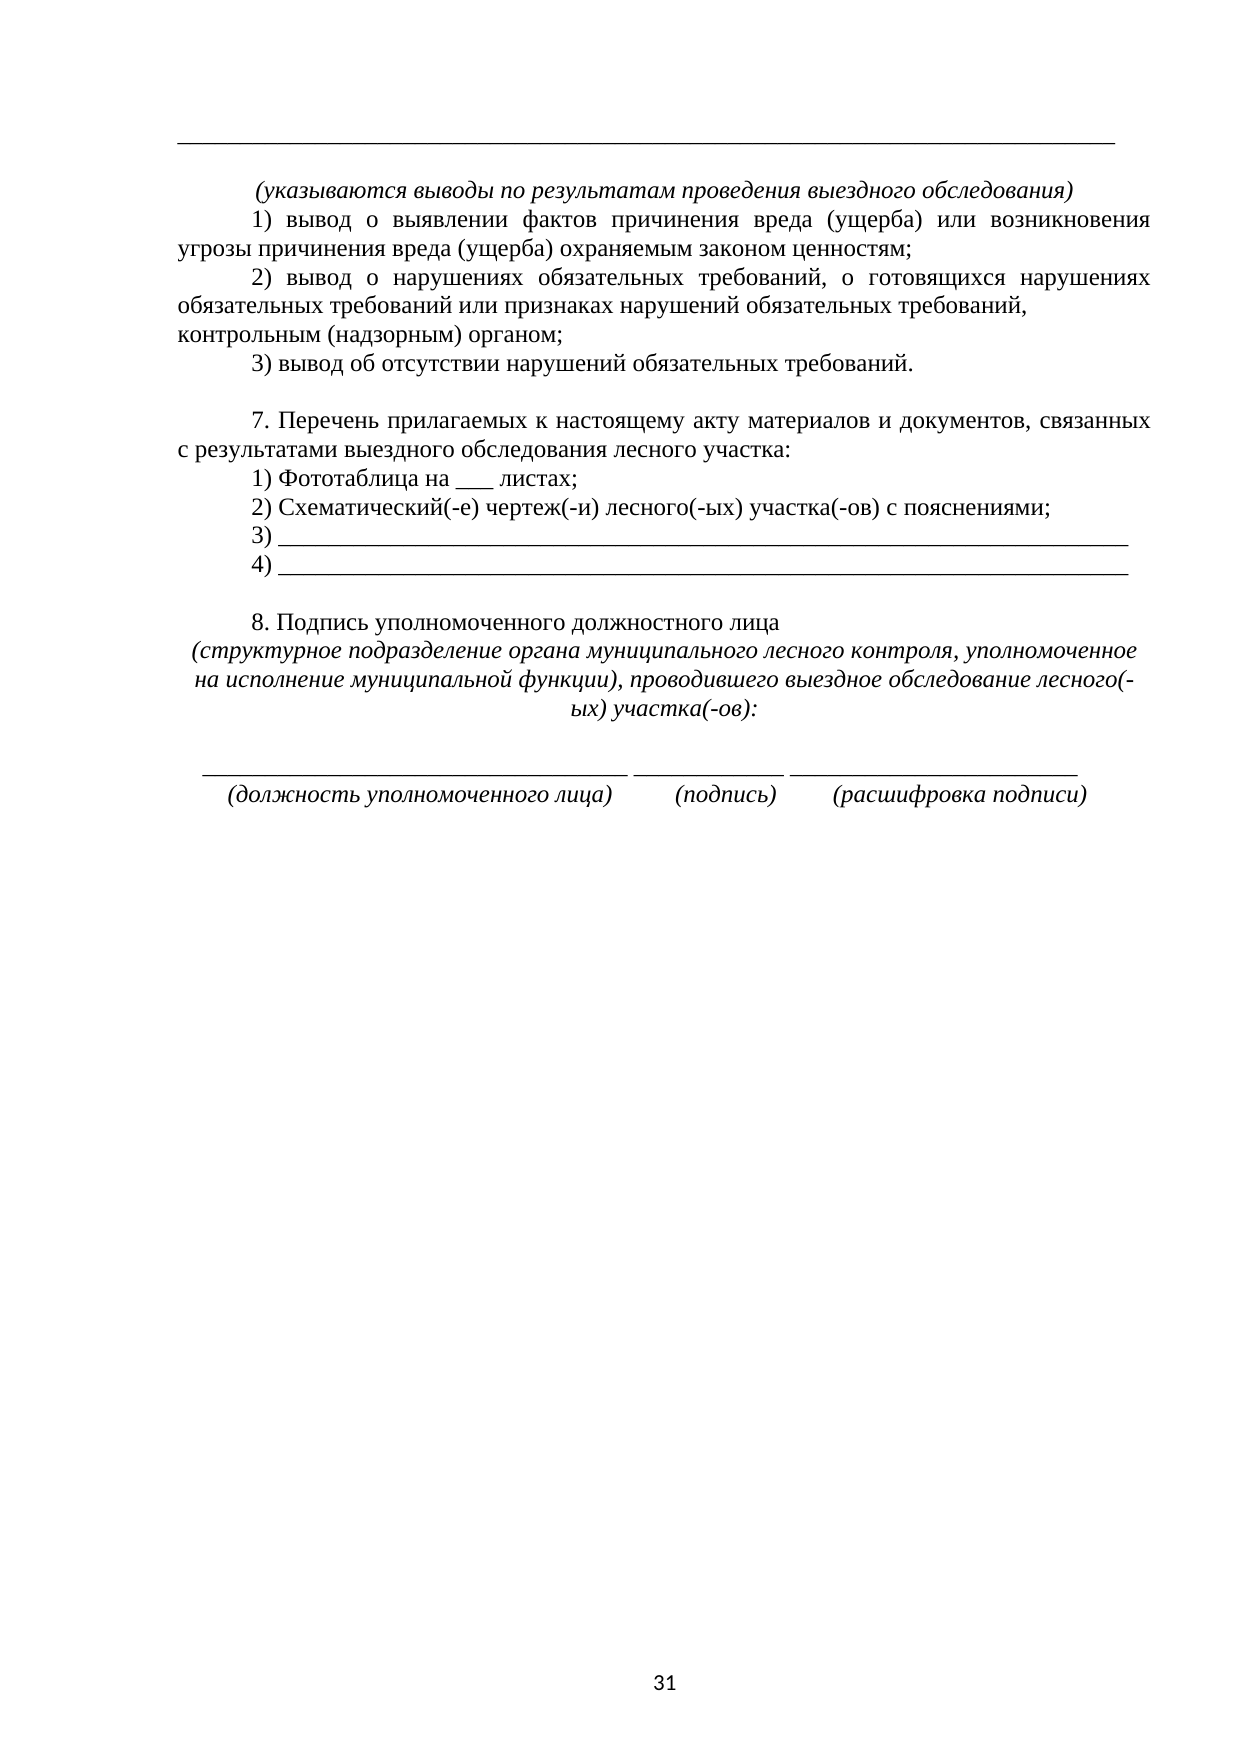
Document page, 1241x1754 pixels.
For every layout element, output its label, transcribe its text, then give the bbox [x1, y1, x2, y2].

text 3) ____________________________________________________________________ [177, 521, 1152, 549]
text 4) ____________________________________________________________________ [177, 549, 1152, 578]
text (структурное подразделение органа муниципального лесного контроля, уполномоченное на исполнение муниципальной функции), проводившего выездное обследование лесного(-ых) участка(-ов): [177, 636, 1152, 722]
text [177, 118, 1152, 147]
text 7. Перечень прилагаемых к настоящему акту материалов и документов, связанных с результатами выездного обследования лесного участка: [177, 406, 1152, 463]
text (должность уполномоченного лица) (подпись) (расшифровка подписи) [177, 779, 1152, 808]
text контрольным (надзорным) органом; [177, 319, 1152, 348]
text 1) Фототаблица на ___ листах; [177, 463, 1152, 492]
text __________________________________ ____________ _______________________ [177, 751, 1152, 779]
text 3) вывод об отсутствии нарушений обязательных требований. [177, 348, 1152, 377]
text 8. Подпись уполномоченного должностного лица [177, 607, 1152, 636]
text (указываются выводы по результатам проведения выездного обследования) [177, 176, 1152, 204]
text 1) вывод о выявлении фактов причинения вреда (ущерба) или возникновения угрозы причинения вреда (ущерба) охраняемым законом ценностям; [177, 204, 1152, 262]
text 2) вывод о нарушениях обязательных требований, о готовящихся нарушениях обязательных требований или признаках нарушений обязательных требований, [177, 262, 1152, 319]
text 2) Схематический(-е) чертеж(-и) лесного(-ых) участка(-ов) с пояснениями; [177, 492, 1152, 521]
